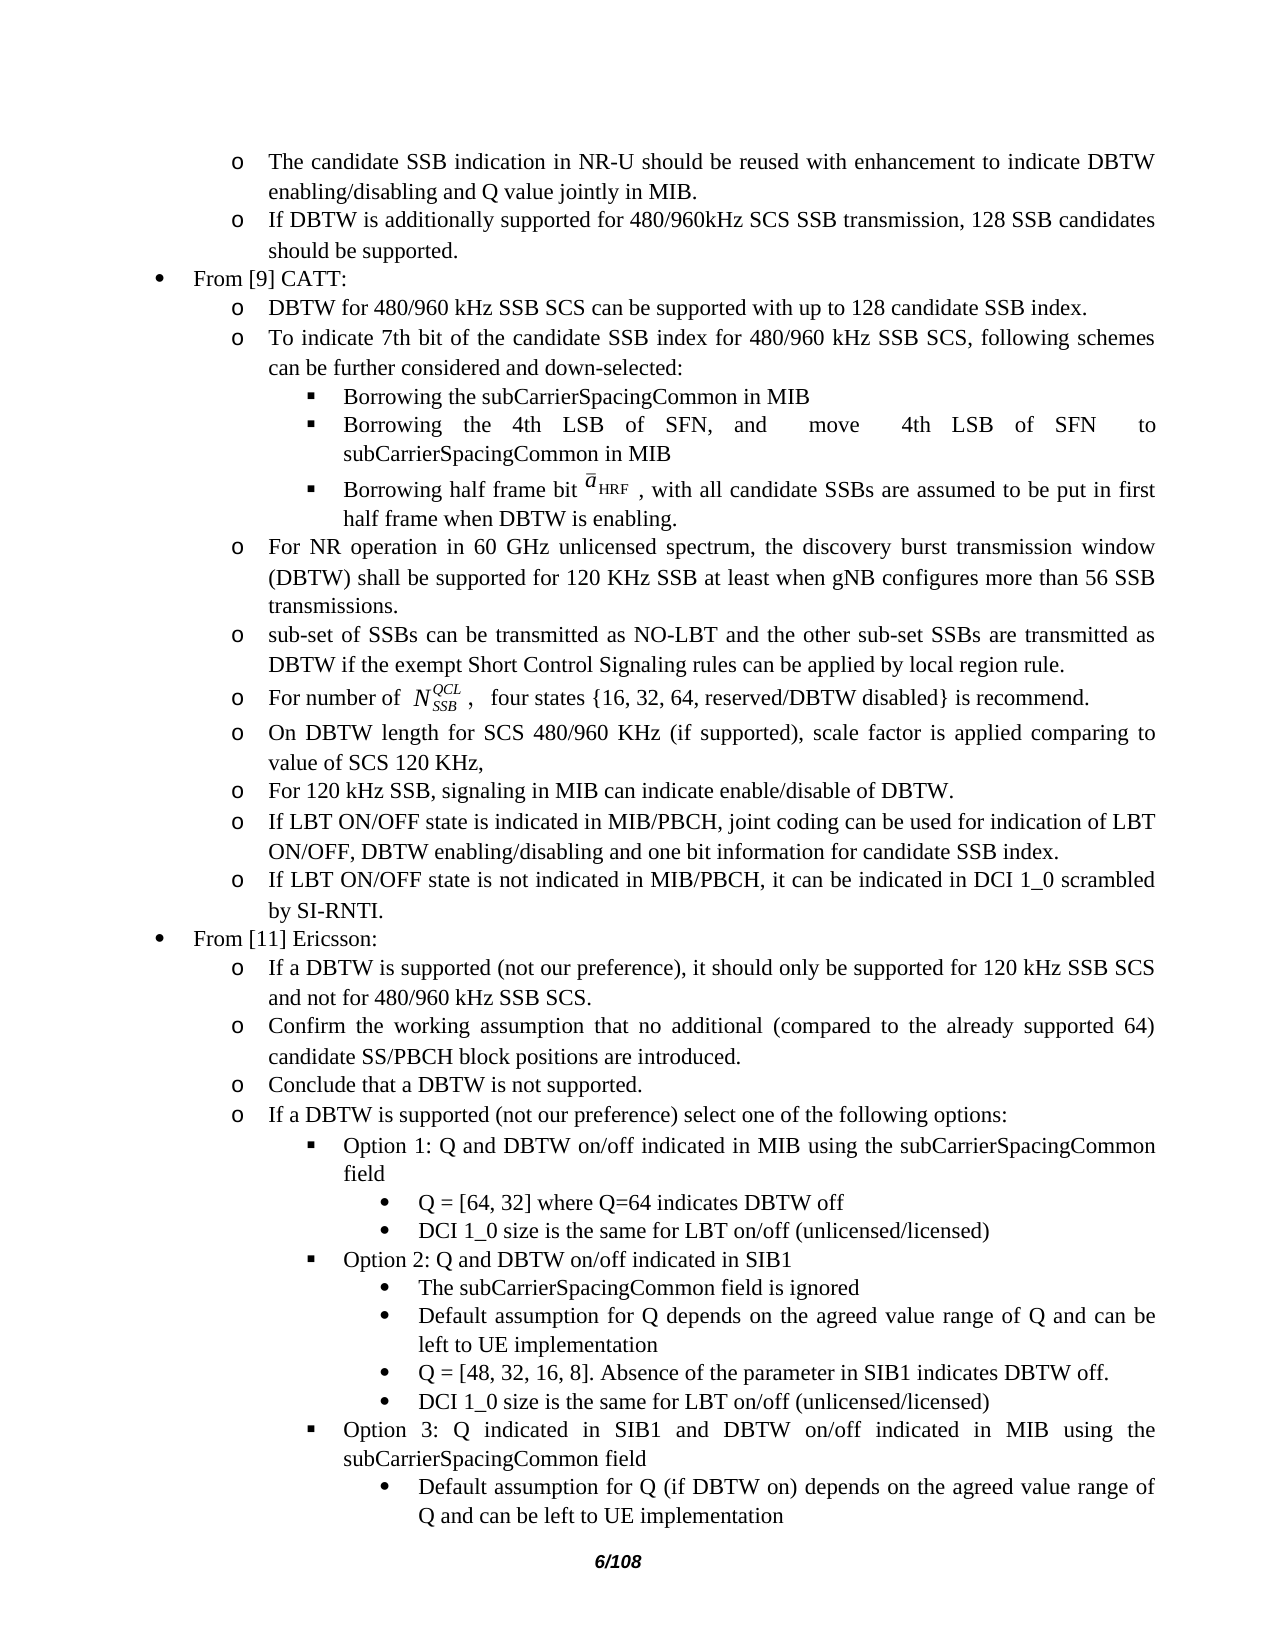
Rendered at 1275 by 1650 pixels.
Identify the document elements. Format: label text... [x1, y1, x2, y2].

list Borrowing the subCarrierSpacingCommon in MIB [306, 383, 1157, 409]
list If DBTW is additionally supported for 480/960kHz SCS SSB transmission, 128 SSB candidates should be supported. [231, 206, 1157, 263]
list Borrowing the 4th LSB of SFN, and move 4th LSB of SFN to subCarrierSpacingCommon in MIB [306, 411, 1157, 466]
list Default assumption for Q (if DBTW on) depends on the agreed value range of Q and can be left to UE implementation [381, 1473, 1157, 1528]
list If a DBTW is supported (not our preference) select one of the following options: [231, 1102, 1157, 1130]
list Q = [48, 32, 16, 8]. Absence of the parameter in SIB1 indicates DBTW off. [381, 1359, 1157, 1386]
list On DBTW length for SCS 480/960 KHz (if supported), scale factor is applied comparing to value of SCS 120 KHz, [231, 718, 1157, 775]
list Option 1: Q and DBTW on/off indicated in MIB using the subCarrierSpacingCommon field [306, 1132, 1157, 1187]
list For 120 kHz SSB, signaling in MIB can indicate enable/disable of DBTW. [231, 777, 1157, 806]
list The candidate SSB indication in NR-U should be reused with enhancement to indicate DBTW enabling/disabling and Q value jointly in MIB. [231, 148, 1157, 204]
list Borrowing half frame bit , with all candidate SSBs are assumed to be put in first half frame when DBTW is enabling. [306, 468, 1157, 531]
list DBTW for 480/960 kHz SSB SCS can be supported with up to 128 candidate SSB index. [231, 294, 1157, 322]
list If a DBTW is supported (not our preference), it should only be supported for 120 kHz SSB SCS and not for 480/960 kHz SSB SCS. [231, 954, 1157, 1010]
list Confirm the working assumption that no additional (compared to the already supported 64) candidate SS/PBCH block positions are introduced. [231, 1012, 1157, 1069]
list Conclude that a DBTW is not supported. [231, 1071, 1157, 1099]
list If LBT ON/OFF state is indicated in MIB/PBCH, joint coding can be used for indication of LBT ON/OFF, DBTW enabling/disabling and one bit information for candidate SSB index. [231, 808, 1157, 864]
list To indicate 7th bit of the candidate SSB index for 480/960 kHz SSB SCS, following schemes can be further considered and down-selected: [231, 324, 1157, 381]
list From [11] Ericsson: [156, 925, 1157, 952]
list Option 2: Q and DBTW on/off indicated in SIB1 [306, 1246, 1157, 1272]
list Option 3: Q indicated in SIB1 and DBTW on/off indicated in MIB using the subCarrierSpacingCommon field [306, 1416, 1157, 1471]
list The subCarrierSpacingCommon field is ignored [381, 1274, 1157, 1301]
list sub-set of SSBs can be transmitted as NO-LBT and the other sub-set SSBs are transmitted as DBTW if the exempt Short Control Signaling rules can be applied by local region rule. [231, 621, 1157, 677]
list DCI 1_0 size is the same for LBT on/off (unlicensed/licensed) [381, 1217, 1157, 1244]
list Q = [64, 32] where Q=64 indicates DBTW off [381, 1189, 1157, 1215]
list For number of ，four states {16, 32, 64, reserved/DBTW disabled} is recommend. [231, 679, 1157, 716]
list For NR operation in 60 GHz unlicensed spectrum, the discovery burst transmission window (DBTW) shall be supported for 120 KHz SSB at least when gNB configures more than 56 SSB transmissions. [231, 533, 1157, 618]
list DCI 1_0 size is the same for LBT on/off (unlicensed/licensed) [381, 1388, 1157, 1414]
list Default assumption for Q depends on the agreed value range of Q and can be left to UE implementation [381, 1303, 1157, 1357]
list From [9] CATT: [156, 265, 1157, 292]
list If LBT ON/OFF state is not indicated in MIB/PBCH, it can be indicated in DCI 1_0 scrambled by SI-RNTI. [231, 866, 1157, 923]
